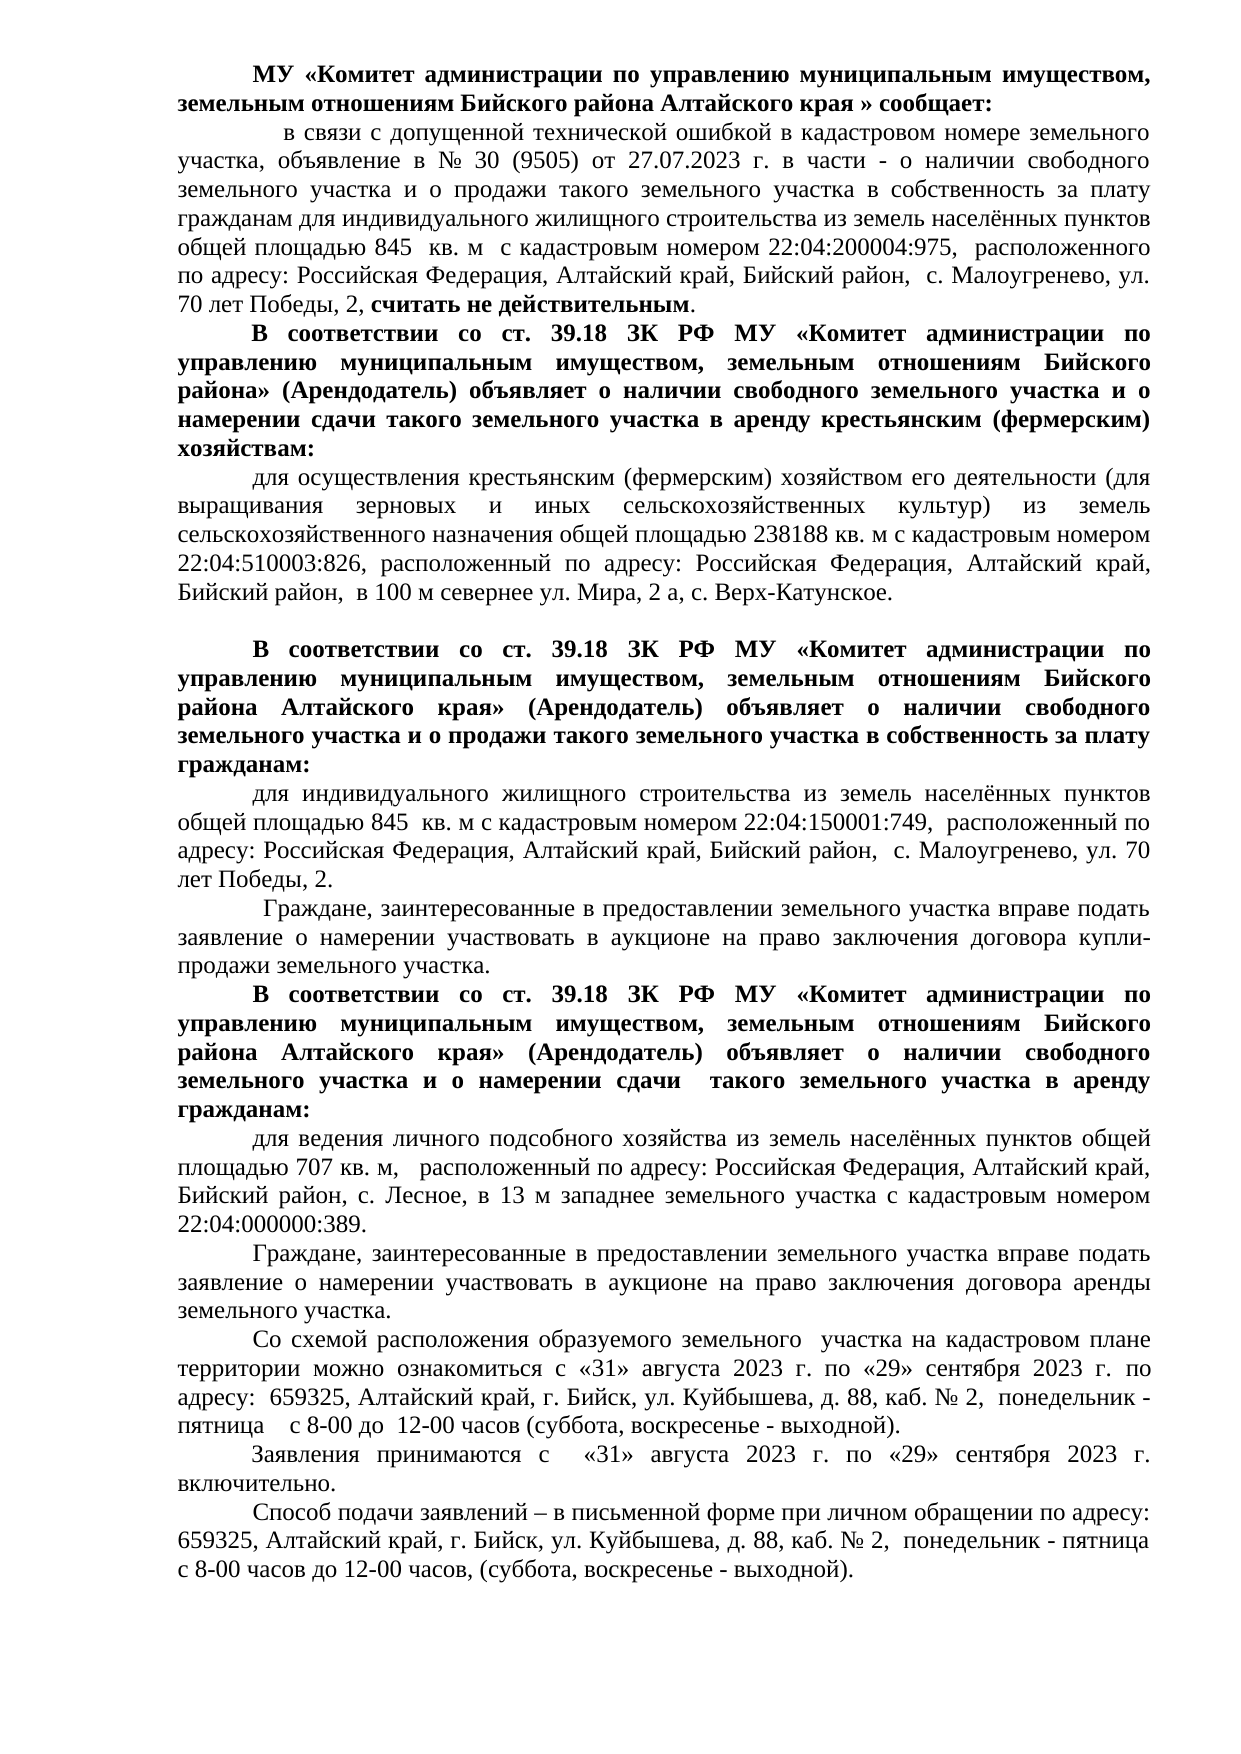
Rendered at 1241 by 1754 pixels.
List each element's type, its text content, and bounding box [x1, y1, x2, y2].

text для индивидуального жилищного строительства из земель населённых пунктов общей площадью 845 кв. м с кадастровым номером 22:04:150001:749, расположенный по адресу: Российская Федерация, Алтайский край, Бийский район, с. Малоугренево, ул. 70 лет Победы, 2. [177, 778, 1152, 893]
text для осуществления крестьянским (фермерским) хозяйством его деятельности (для выращивания зерновых и иных сельскохозяйственных культур) из земель сельскохозяйственного назначения общей площадью 238188 кв. м с кадастровым номером 22:04:510003:826, расположенный по адресу: Российская Федерация, Алтайский край, Бийский район, в 100 м севернее ул. Мира, 2 а, с. Верх-Катунское. [177, 462, 1152, 605]
text Граждане, заинтересованные в предоставлении земельного участка вправе подать заявление о намерении участвовать в аукционе на право заключения договора аренды земельного участка. [177, 1238, 1152, 1324]
text МУ «Комитет администрации по управлению муниципальным имуществом, земельным отношениям Бийского района Алтайского края » сообщает: [177, 59, 1152, 117]
text Со схемой расположения образуемого земельного участка на кадастровом плане территории можно ознакомиться с «31» августа 2023 г. по «29» сентября 2023 г. по адресу: 659325, Алтайский край, г. Бийск, ул. Куйбышева, д. 88, каб. № 2, понедельник - пятница с 8-00 до 12-00 часов (суббота, воскресенье - выходной). [177, 1324, 1152, 1439]
text В соответствии со ст. 39.18 ЗК РФ МУ «Комитет администрации по управлению муниципальным имуществом, земельным отношениям Бийского района» (Арендодатель) объявляет о наличии свободного земельного участка и о намерении сдачи такого земельного участка в аренду крестьянским (фермерским) хозяйствам: [177, 318, 1152, 462]
text Способ подачи заявлений – в письменной форме при личном обращении по адресу: 659325, Алтайский край, г. Бийск, ул. Куйбышева, д. 88, каб. № 2, понедельник - пятница с 8-00 часов до 12-00 часов, (суббота, воскресенье - выходной). [177, 1497, 1152, 1583]
text В соответствии со ст. 39.18 ЗК РФ МУ «Комитет администрации по управлению муниципальным имуществом, земельным отношениям Бийского района Алтайского края» (Арендодатель) объявляет о наличии свободного земельного участка и о намерении сдачи такого земельного участка в аренду гражданам: [177, 979, 1152, 1123]
text В соответствии со ст. 39.18 ЗК РФ МУ «Комитет администрации по управлению муниципальным имуществом, земельным отношениям Бийского района Алтайского края» (Арендодатель) объявляет о наличии свободного земельного участка и о продажи такого земельного участка в собственность за плату гражданам: [177, 634, 1152, 778]
text для ведения личного подсобного хозяйства из земель населённых пунктов общей площадью 707 кв. м, расположенный по адресу: Российская Федерация, Алтайский край, Бийский район, с. Лесное, в 13 м западнее земельного участка с кадастровым номером 22:04:000000:389. [177, 1123, 1152, 1238]
text Граждане, заинтересованные в предоставлении земельного участка вправе подать заявление о намерении участвовать в аукционе на право заключения договора купли-продажи земельного участка. [177, 893, 1152, 979]
text Заявления принимаются с «31» августа 2023 г. по «29» сентября 2023 г. включительно. [177, 1439, 1152, 1497]
text в связи с допущенной технической ошибкой в кадастровом номере земельного участка, объявление в № 30 (9505) от 27.07.2023 г. в части - о наличии свободного земельного участка и о продажи такого земельного участка в собственность за плату гражданам для индивидуального жилищного строительства из земель населённых пунктов общей площадью 845 кв. м с кадастровым номером 22:04:200004:975, расположенного по адресу: Российская Федерация, Алтайский край, Бийский район, с. Малоугренево, ул. 70 лет Победы, 2, считать не действительным. [177, 117, 1152, 318]
